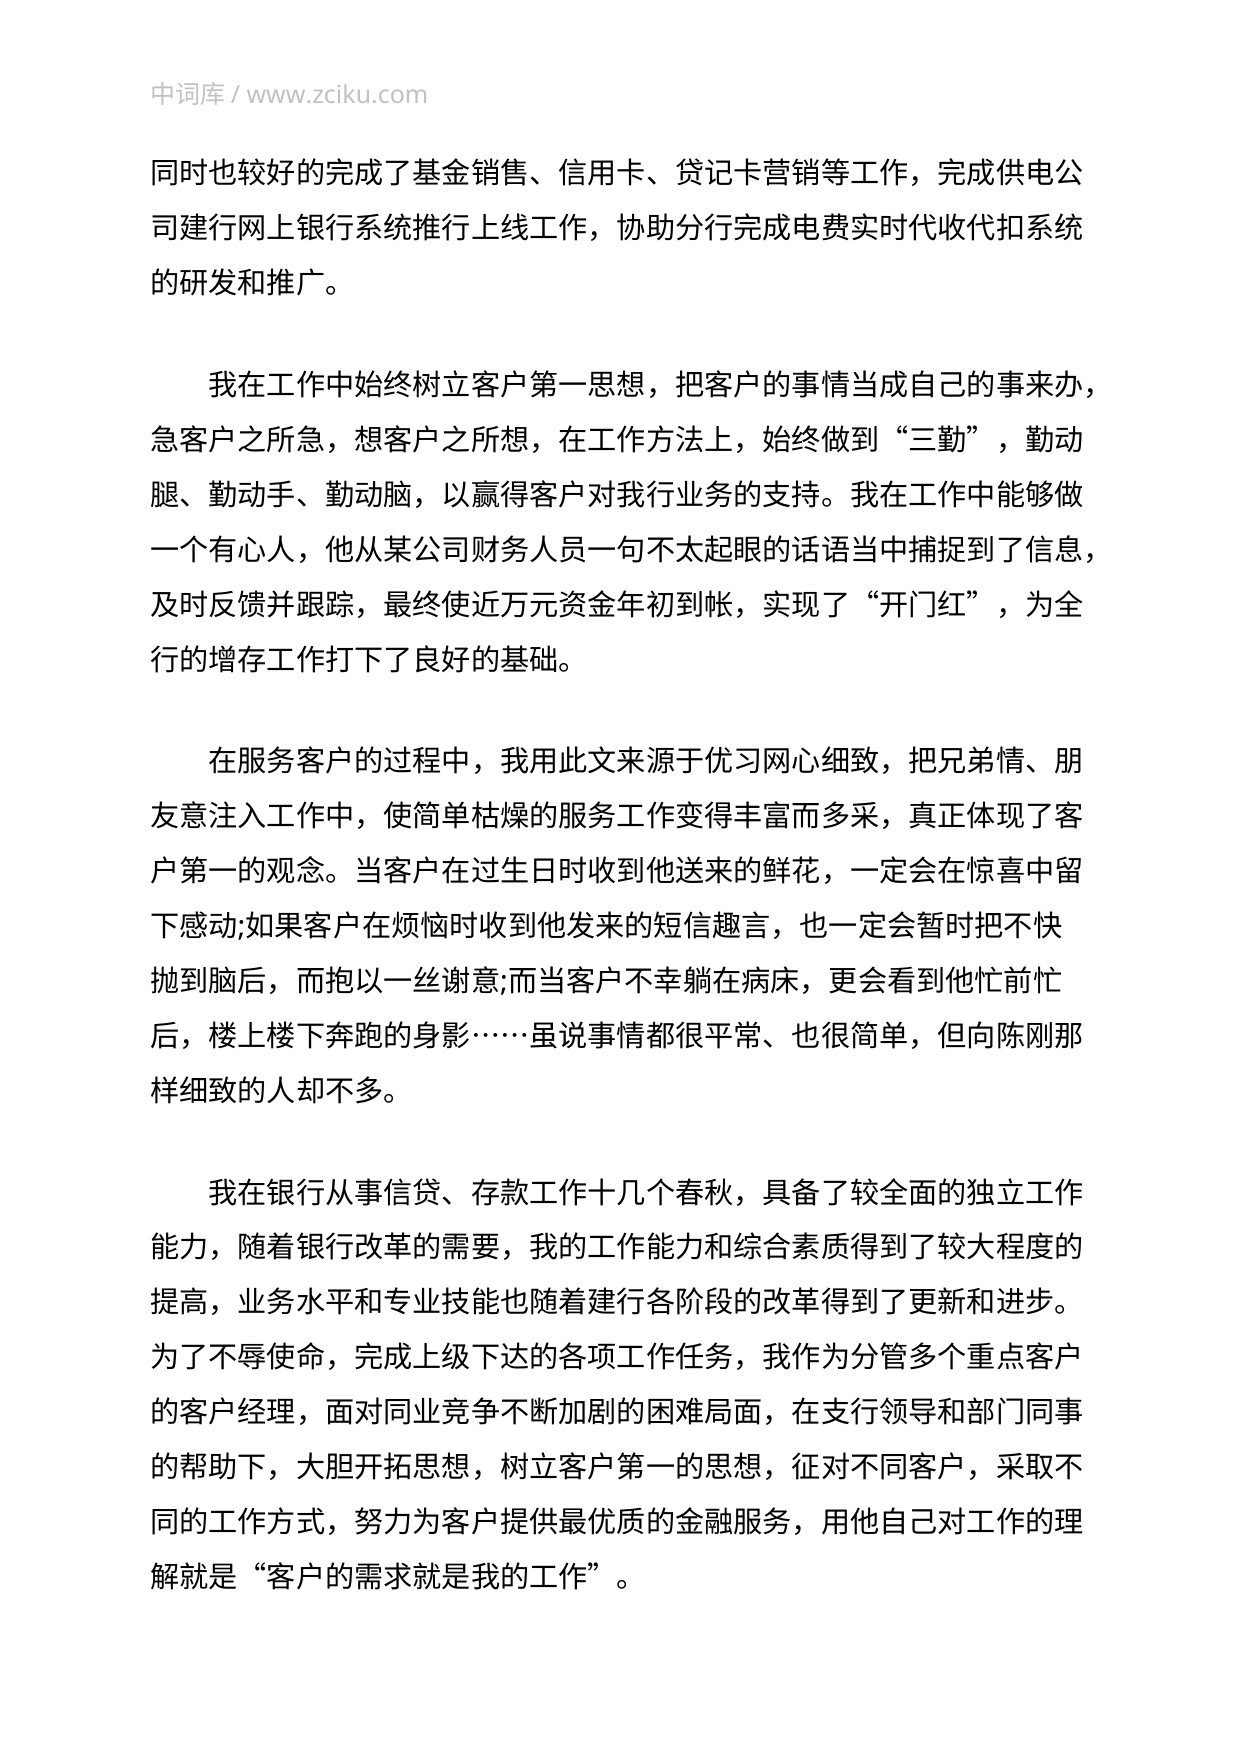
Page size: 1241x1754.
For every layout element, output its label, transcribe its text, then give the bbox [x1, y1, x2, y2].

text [150, 150, 1090, 302]
text 我在工作中始终树立客户第一思想，把客户的事情当成自己的事来办，急客户之所急，想客户之所想，在工作方法上，始终做到“三勤”，勤动腿、勤动手、勤动脑，以赢得客户对我行业务的支持。我在工作中能够做一个有心人，他从某公司财务人员一句不太起眼的话语当中捕捉到了信息，及时反馈并跟踪，最终使近万元资金年初到帐，实现了“开门红”，为全行的增存工作打下了良好的基础。 [150, 362, 1090, 678]
text 在服务客户的过程中，我用此文来源于优习网心细致，把兄弟情、朋友意注入工作中，使简单枯燥的服务工作变得丰富而多采，真正体现了客户第一的观念。当客户在过生日时收到他送来的鲜花，一定会在惊喜中留下感动;如果客户在烦恼时收到他发来的短信趣言，也一定会暂时把不快抛到脑后，而抱以一丝谢意;而当客户不幸躺在病床，更会看到他忙前忙后，楼上楼下奔跑的身影……虽说事情都很平常、也很简单，但向陈刚那样细致的人却不多。 [150, 738, 1090, 1110]
text 我在银行从事信贷、存款工作十几个春秋，具备了较全面的独立工作能力，随着银行改革的需要，我的工作能力和综合素质得到了较大程度的提高，业务水平和专业技能也随着建行各阶段的改革得到了更新和进步。为了不辱使命，完成上级下达的各项工作任务，我作为分管多个重点客户的客户经理，面对同业竞争不断加剧的困难局面，在支行领导和部门同事的帮助下，大胆开拓思想，树立客户第一的思想，征对不同客户，采取不同的工作方式，努力为客户提供最优质的金融服务，用他自己对工作的理解就是“客户的需求就是我的工作”。 [150, 1169, 1090, 1596]
